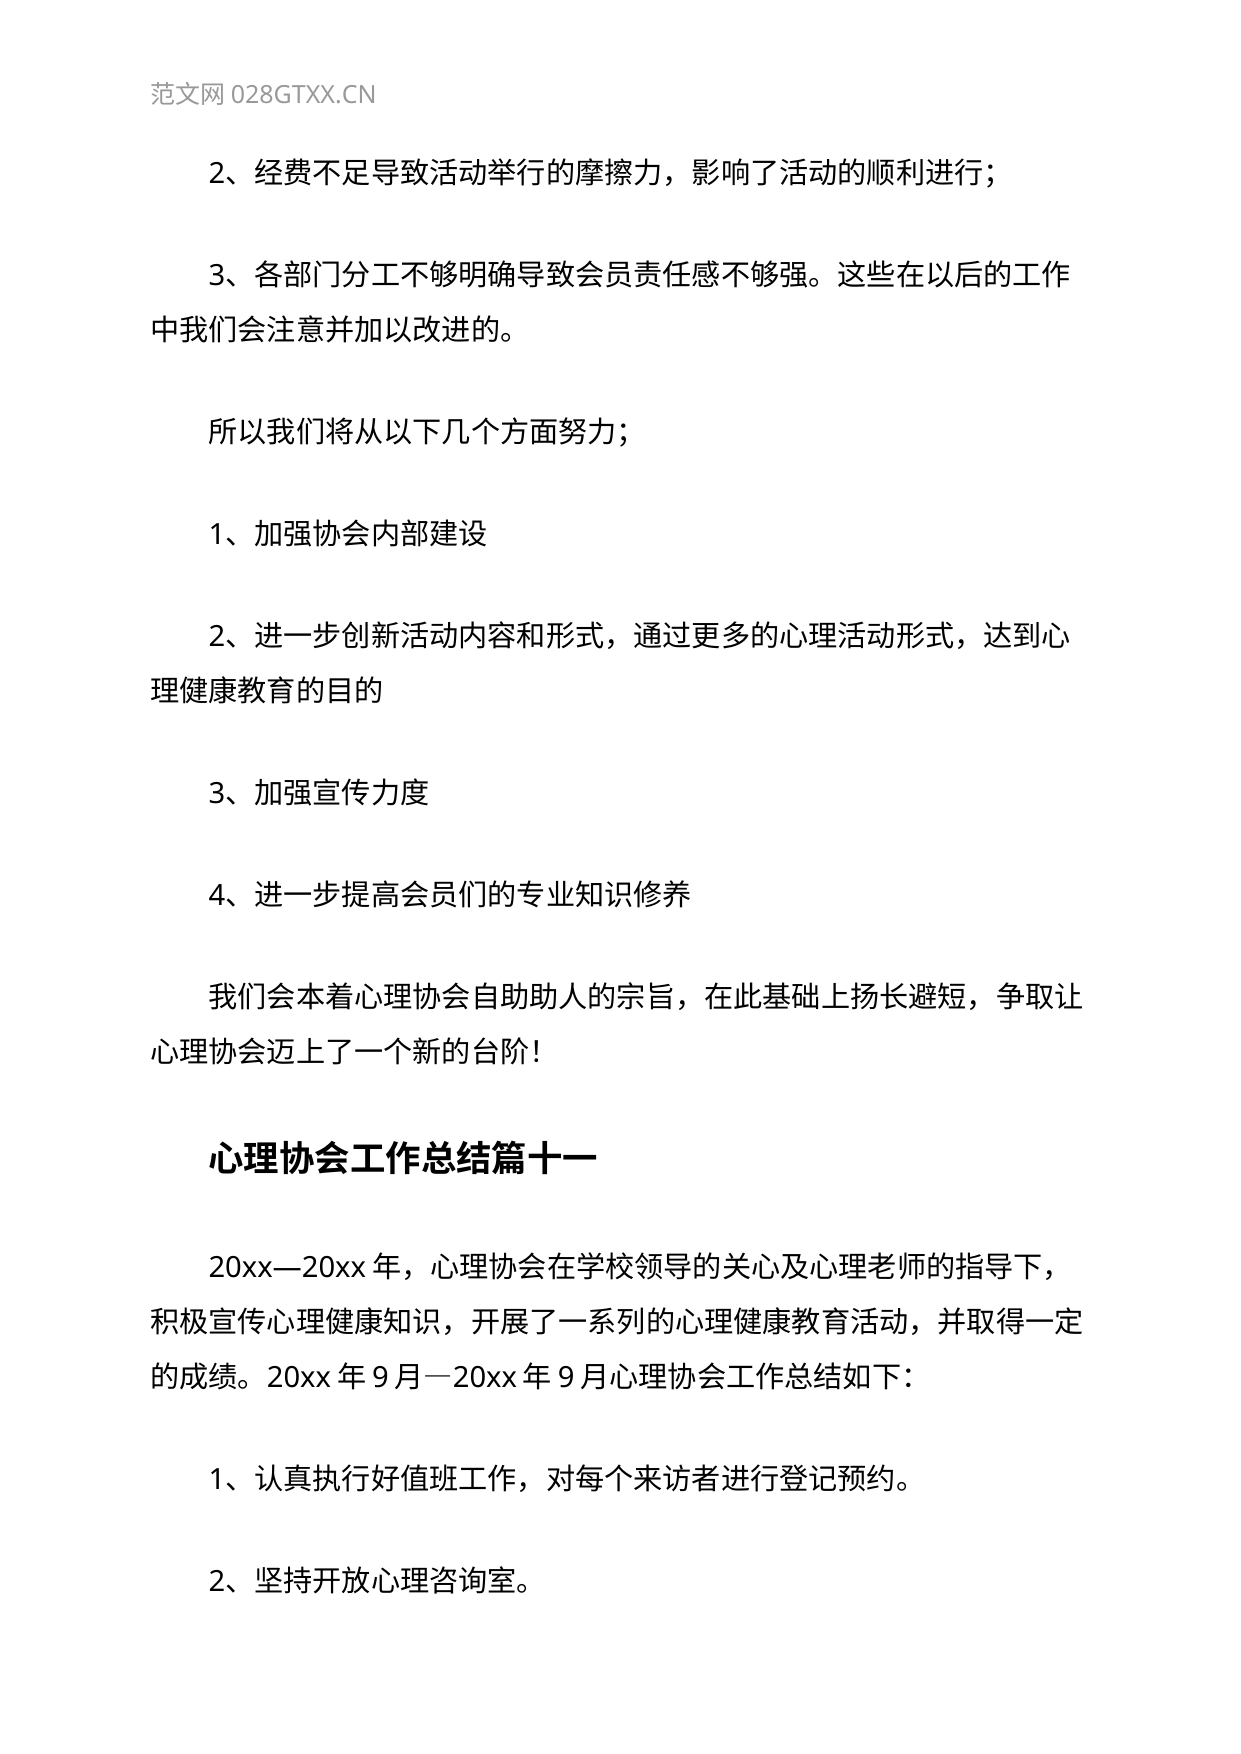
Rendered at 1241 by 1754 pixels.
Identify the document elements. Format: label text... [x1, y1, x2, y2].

text 20xx—20xx年，心理协会在学校领导的关心及心理老师的指导下，积极宣传心理健康知识，开展了一系列的心理健康教育活动，并取得一定的成绩。20xx年9月—20xx年9月心理协会工作总结如下： [150, 1243, 1090, 1396]
text 所以我们将从以下几个方面努力； [150, 409, 1090, 451]
text 2、经费不足导致活动举行的摩擦力，影响了活动的顺利进行； [150, 150, 1090, 192]
text 3、各部门分工不够明确导致会员责任感不够强。这些在以后的工作中我们会注意并加以改进的。 [150, 252, 1090, 349]
text 我们会本着心理协会自助助人的宗旨，在此基础上扬长避短，争取让心理协会迈上了一个新的台阶！ [150, 973, 1090, 1070]
text 2、坚持开放心理咨询室。 [150, 1557, 1090, 1599]
text 2、进一步创新活动内容和形式，通过更多的心理活动形式，达到心理健康教育的目的 [150, 612, 1090, 710]
text 4、进一步提高会员们的专业知识修养 [150, 871, 1090, 914]
text 心理协会工作总结篇十一 [150, 1130, 1090, 1181]
text 1、加强协会内部建设 [150, 511, 1090, 553]
text 3、加强宣传力度 [150, 769, 1090, 812]
text 1、认真执行好值班工作，对每个来访者进行登记预约。 [150, 1455, 1090, 1498]
